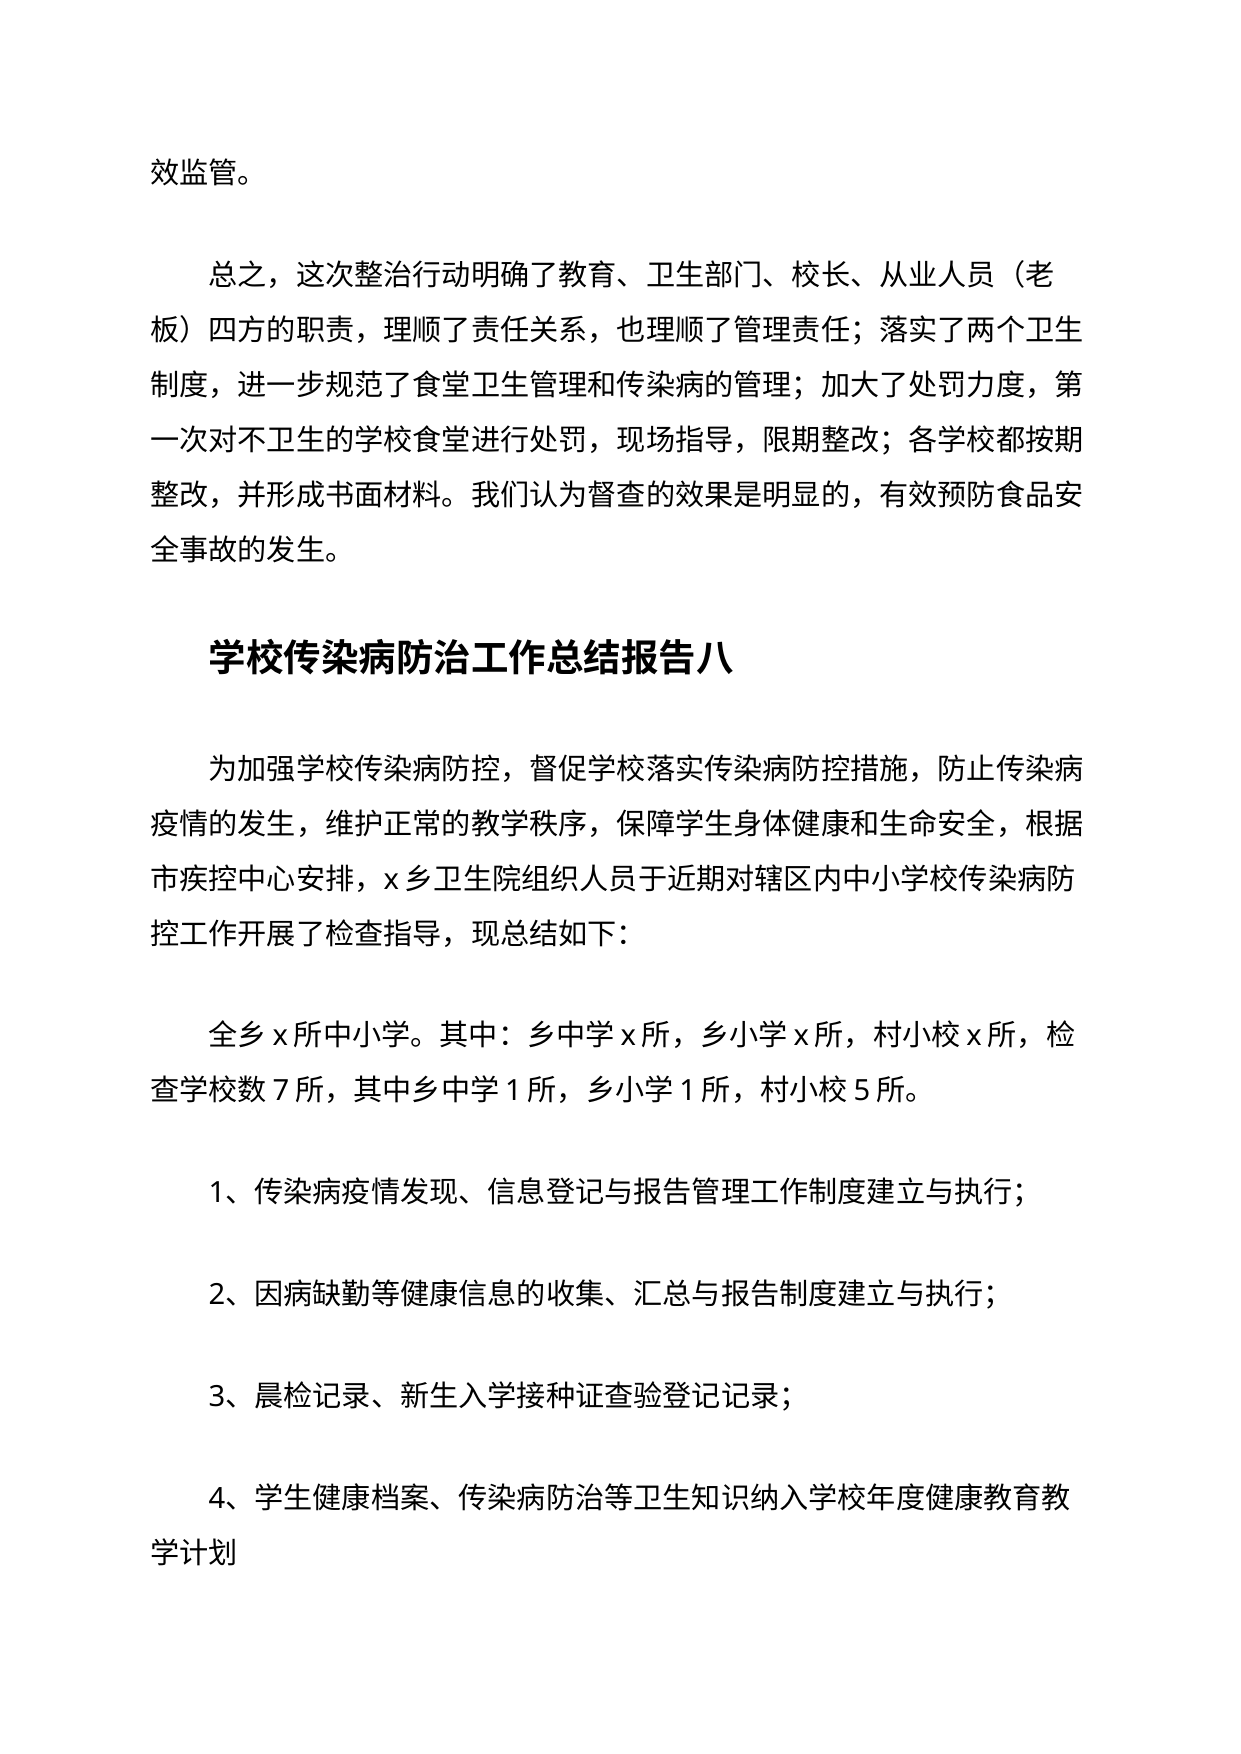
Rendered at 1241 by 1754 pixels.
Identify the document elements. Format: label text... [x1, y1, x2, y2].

text 为加强学校传染病防控，督促学校落实传染病防控措施，防止传染病疫情的发生，维护正常的教学秩序，保障学生身体健康和生命安全，根据市疾控中心安排，x乡卫生院组织人员于近期对辖区内中小学校传染病防控工作开展了检查指导，现总结如下： [150, 745, 1090, 952]
text 总之，这次整治行动明确了教育、卫生部门、校长、从业人员（老板）四方的职责，理顺了责任关系，也理顺了管理责任；落实了两个卫生制度，进一步规范了食堂卫生管理和传染病的管理；加大了处罚力度，第一次对不卫生的学校食堂进行处罚，现场指导，限期整改；各学校都按期整改，并形成书面材料。我们认为督查的效果是明显的，有效预防食品安全事故的发生。 [150, 252, 1090, 568]
text 4、学生健康档案、传染病防治等卫生知识纳入学校年度健康教育教学计划 [150, 1475, 1090, 1572]
text 1、传染病疫情发现、信息登记与报告管理工作制度建立与执行； [150, 1169, 1090, 1211]
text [150, 150, 1090, 192]
text 全乡x所中小学。其中：乡中学x所，乡小学x所，村小校x所，检查学校数7所，其中乡中学1所，乡小学1所，村小校5所。 [150, 1012, 1090, 1109]
text 学校传染病防治工作总结报告八 [150, 628, 1090, 682]
text 2、因病缺勤等健康信息的收集、汇总与报告制度建立与执行； [150, 1271, 1090, 1313]
text 3、晨检记录、新生入学接种证查验登记记录； [150, 1373, 1090, 1415]
